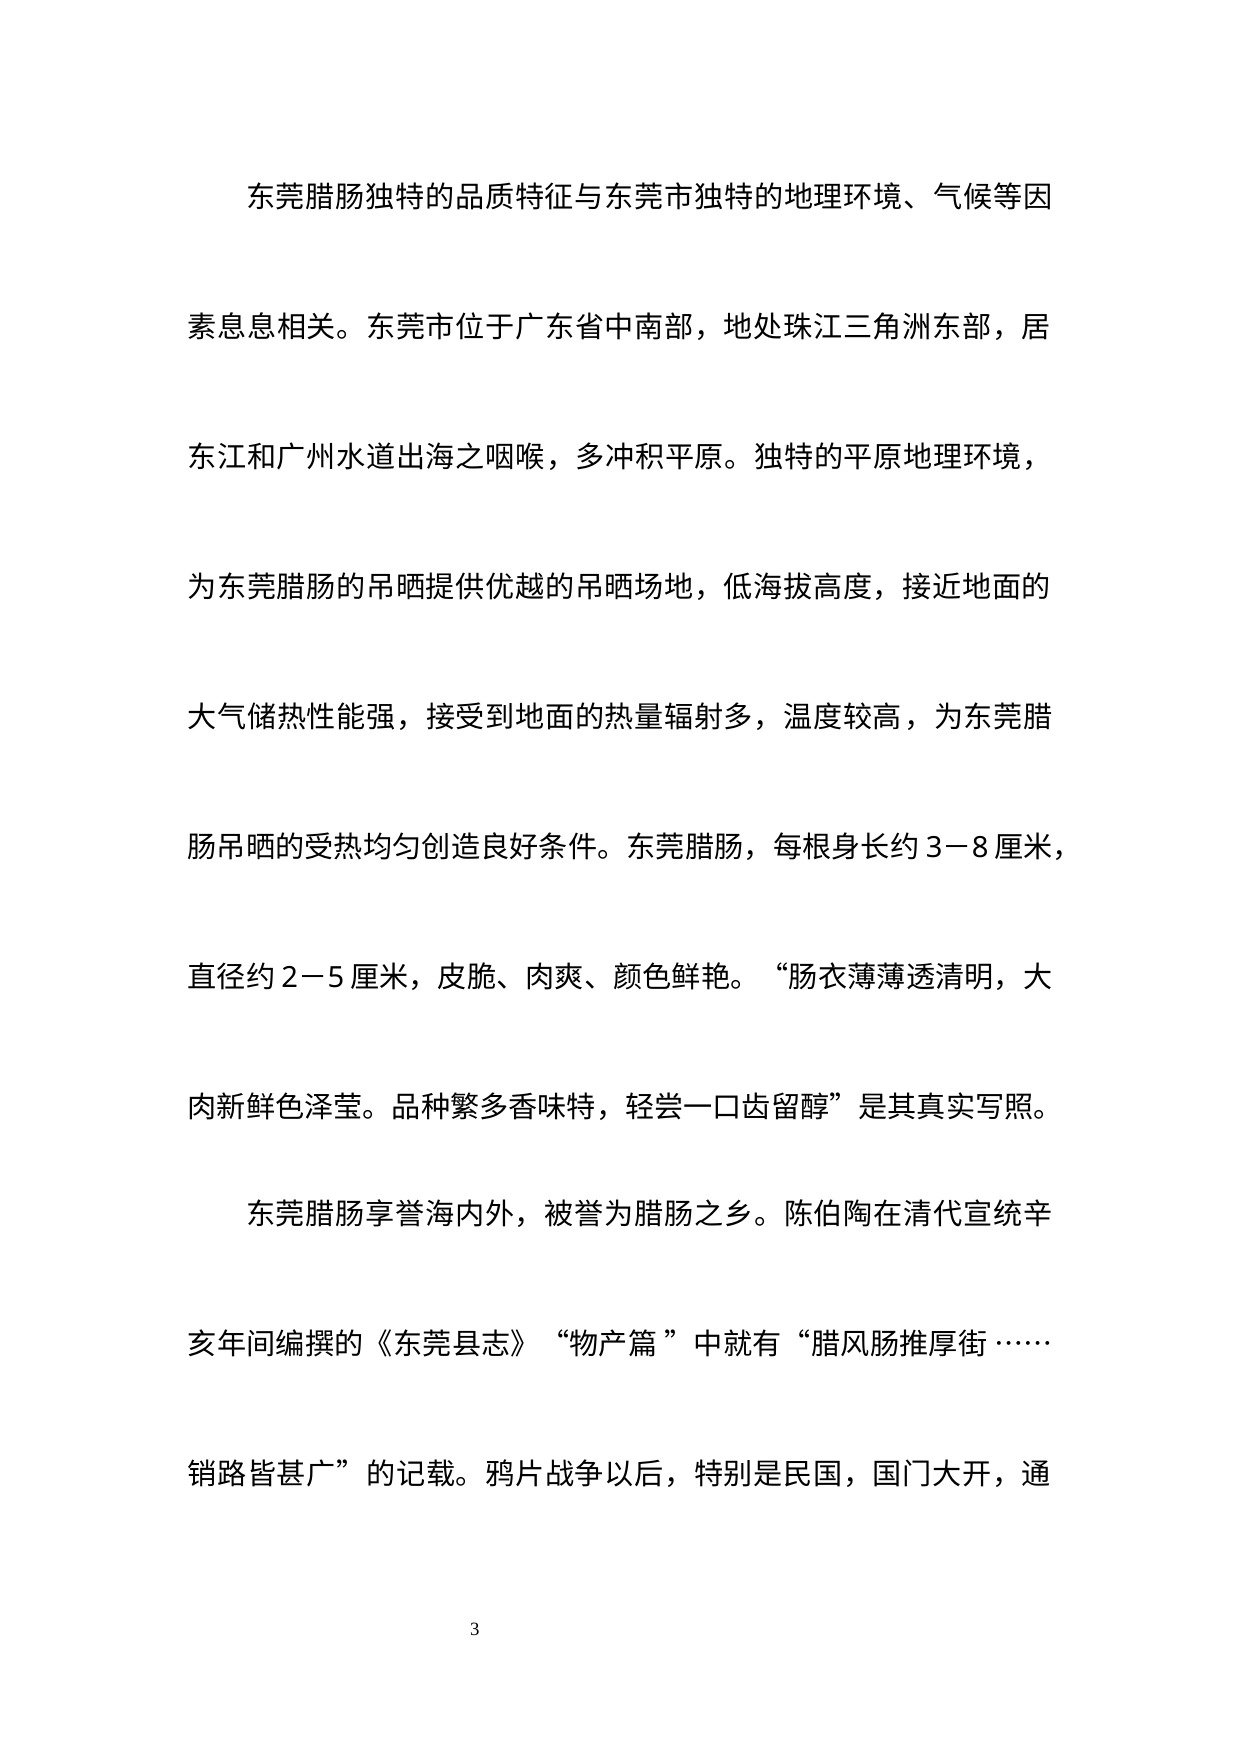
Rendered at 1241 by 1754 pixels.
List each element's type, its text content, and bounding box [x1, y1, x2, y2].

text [187, 1179, 1053, 1504]
text 东莞腊肠独特的品质特征与东莞市独特的地理环境、气候等因素息息相关。东莞市位于广东省中南部，地处珠江三角洲东部，居东江和广州水道出海之咽喉，多冲积平原。独特的平原地理环境，为东莞腊肠的吊晒提供优越的吊晒场地，低海拔高度，接近地面的大气储热性能强，接受到地面的热量辐射多，温度较高，为东莞腊肠吊晒的受热均匀创造良好条件。东莞腊肠，每根身长约3－8厘米，直径约2－5厘米，皮脆、肉爽、颜色鲜艳。“肠衣薄薄透清明，大肉新鲜色泽莹。品种繁多香味特，轻尝一口齿留醇”是其真实写照。 [187, 162, 1053, 1137]
